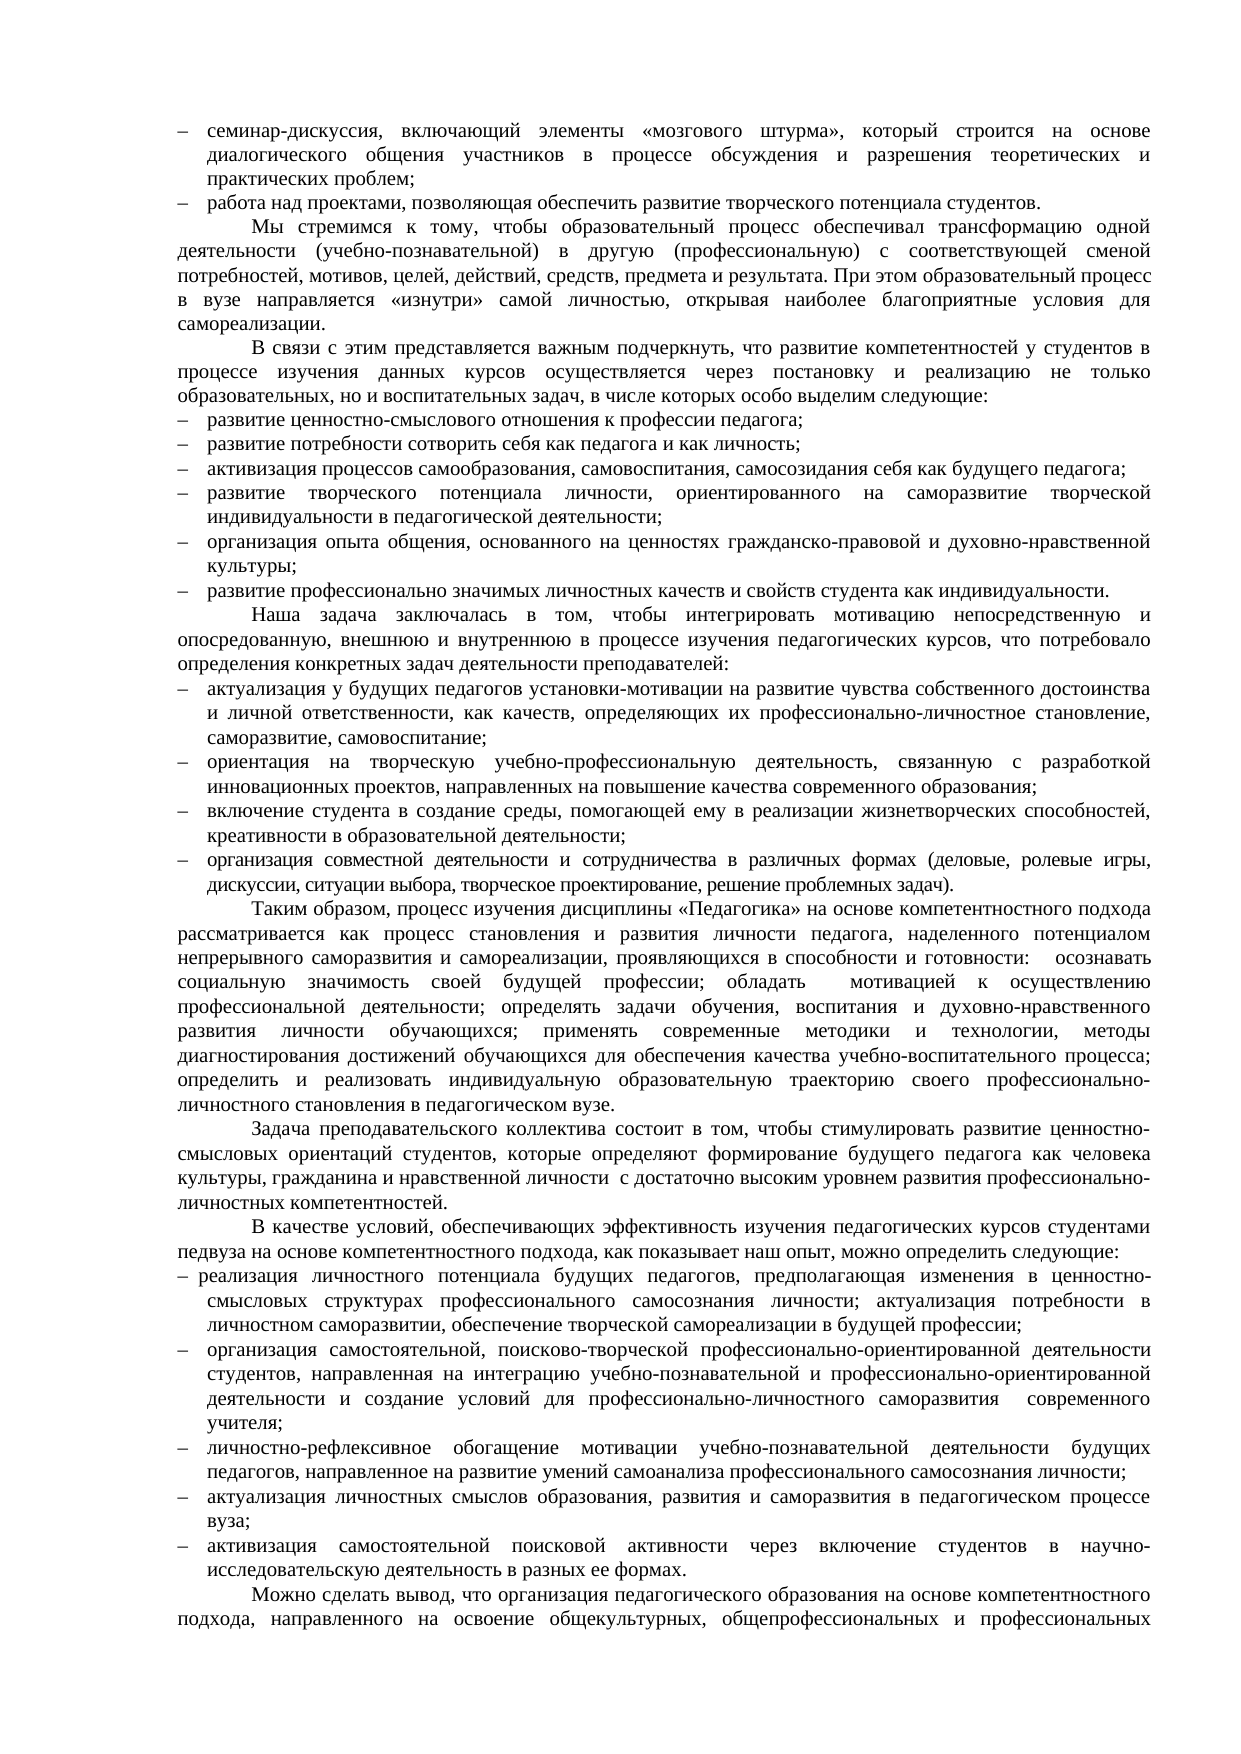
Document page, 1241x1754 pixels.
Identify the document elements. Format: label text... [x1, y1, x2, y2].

list актуализация у будущих педагогов установки-мотивации на развитие чувства собственного достоинства и личной ответственности, как качеств, определяющих их профессионально-личностное становление, саморазвитие, самовоспитание; [177, 676, 1152, 749]
list развитие творческого потенциала личности, ориентированного на саморазвитие творческой индивидуальности в педагогической деятельности; [177, 480, 1152, 528]
list работа над проектами, позволяющая обеспечить развитие творческого потенциала студентов. [177, 190, 1152, 214]
list семинар-дискуссия, включающий элементы «мозгового штурма», который строится на основе диалогического общения участников в процессе обсуждения и разрешения теоретических и практических проблем; [177, 118, 1152, 190]
list активизация процессов самообразования, самовоспитания, самосозидания себя как будущего педагога; [177, 455, 1152, 479]
list развитие потребности сотворить себя как педагога и как личность; [177, 431, 1152, 455]
list актуализация личностных смыслов образования, развития и саморазвития в педагогическом процессе вуза; [177, 1483, 1152, 1532]
text Наша задача заключалась в том, чтобы интегрировать мотивацию непосредственную и опосредованную, внешнюю и внутреннюю в процессе изучения педагогических курсов, что потребовало определения конкретных задач деятельности преподавателей: [177, 602, 1152, 675]
list развитие ценностно-смыслового отношения к профессии педагога; [177, 407, 1152, 431]
text Мы стремимся к тому, чтобы образовательный процесс обеспечивал трансформацию одной деятельности (учебно-познавательной) в другую (профессиональную) с соответствующей сменой потребностей, мотивов, целей, действий, средств, предмета и результата. При этом образовательный процесс в вузе направляется «изнутри» самой личностью, открывая наиболее благоприятные условия для самореализации. [177, 214, 1152, 335]
text – реализация личностного потенциала будущих педагогов, предполагающая изменения в ценностно-смысловых структурах профессионального самосознания личности; актуализация потребности в личностном саморазвитии, обеспечение творческой самореализации в будущей профессии; [177, 1263, 1152, 1336]
list включение студента в создание среды, помогающей ему в реализации жизнетворческих способностей, креативности в образовательной деятельности; [177, 798, 1152, 847]
text Задача преподавательского коллектива состоит в том, чтобы стимулировать развитие ценностно-смысловых ориентаций студентов, которые определяют формирование будущего педагога как человека культуры, гражданина и нравственной личности с достаточно высоким уровнем развития профессионально-личностных компетентностей. [177, 1116, 1152, 1214]
list организация самостоятельной, поисково-творческой профессионально-ориентированной деятельности студентов, направленная на интеграцию учебно-познавательной и профессионально-ориентированной деятельности и создание условий для профессионально-личностного саморазвития современного учителя; [177, 1337, 1152, 1434]
text В качестве условий, обеспечивающих эффективность изучения педагогических курсов студентами педвуза на основе компетентностного подхода, как показывает наш опыт, можно определить следующие: [177, 1214, 1152, 1263]
list организация совместной деятельности и сотрудничества в различных формах (деловые, ролевые игры, дискуссии, ситуации выбора, творческое проектирование, решение проблемных задач). [177, 847, 1152, 896]
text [177, 1581, 1152, 1630]
list организация опыта общения, основанного на ценностях гражданско-правовой и духовно-нравственной культуры; [177, 529, 1152, 577]
text В связи с этим представляется важным подчеркнуть, что развитие компетентностей у студентов в процессе изучения данных курсов осуществляется через постановку и реализацию не только образовательных, но и воспитательных задач, в числе которых особо выделим следующие: [177, 335, 1152, 407]
text Таким образом, процесс изучения дисциплины «Педагогика» на основе компетентностного подхода рассматривается как процесс становления и развития личности педагога, наделенного потенциалом непрерывного саморазвития и самореализации, проявляющихся в способности и готовности: осознавать социальную значимость своей будущей профессии; обладать мотивацией к осуществлению профессиональной деятельности; определять задачи обучения, воспитания и духовно-нравственного развития личности обучающихся; применять современные методики и технологии, методы диагностирования достижений обучающихся для обеспечения качества учебно-воспитательного процесса; определить и реализовать индивидуальную образовательную траекторию своего профессионально-личностного становления в педагогическом вузе. [177, 896, 1152, 1116]
list ориентация на творческую учебно-профессиональную деятельность, связанную с разработкой инновационных проектов, направленных на повышение качества современного образования; [177, 749, 1152, 798]
list личностно-рефлексивное обогащение мотивации учебно-познавательной деятельности будущих педагогов, направленное на развитие умений самоанализа профессионального самосознания личности; [177, 1434, 1152, 1483]
list активизация самостоятельной поисковой активности через включение студентов в научно-исследовательскую деятельность в разных ее формах. [177, 1532, 1152, 1581]
list развитие профессионально значимых личностных качеств и свойств студента как индивидуальности. [177, 578, 1152, 602]
